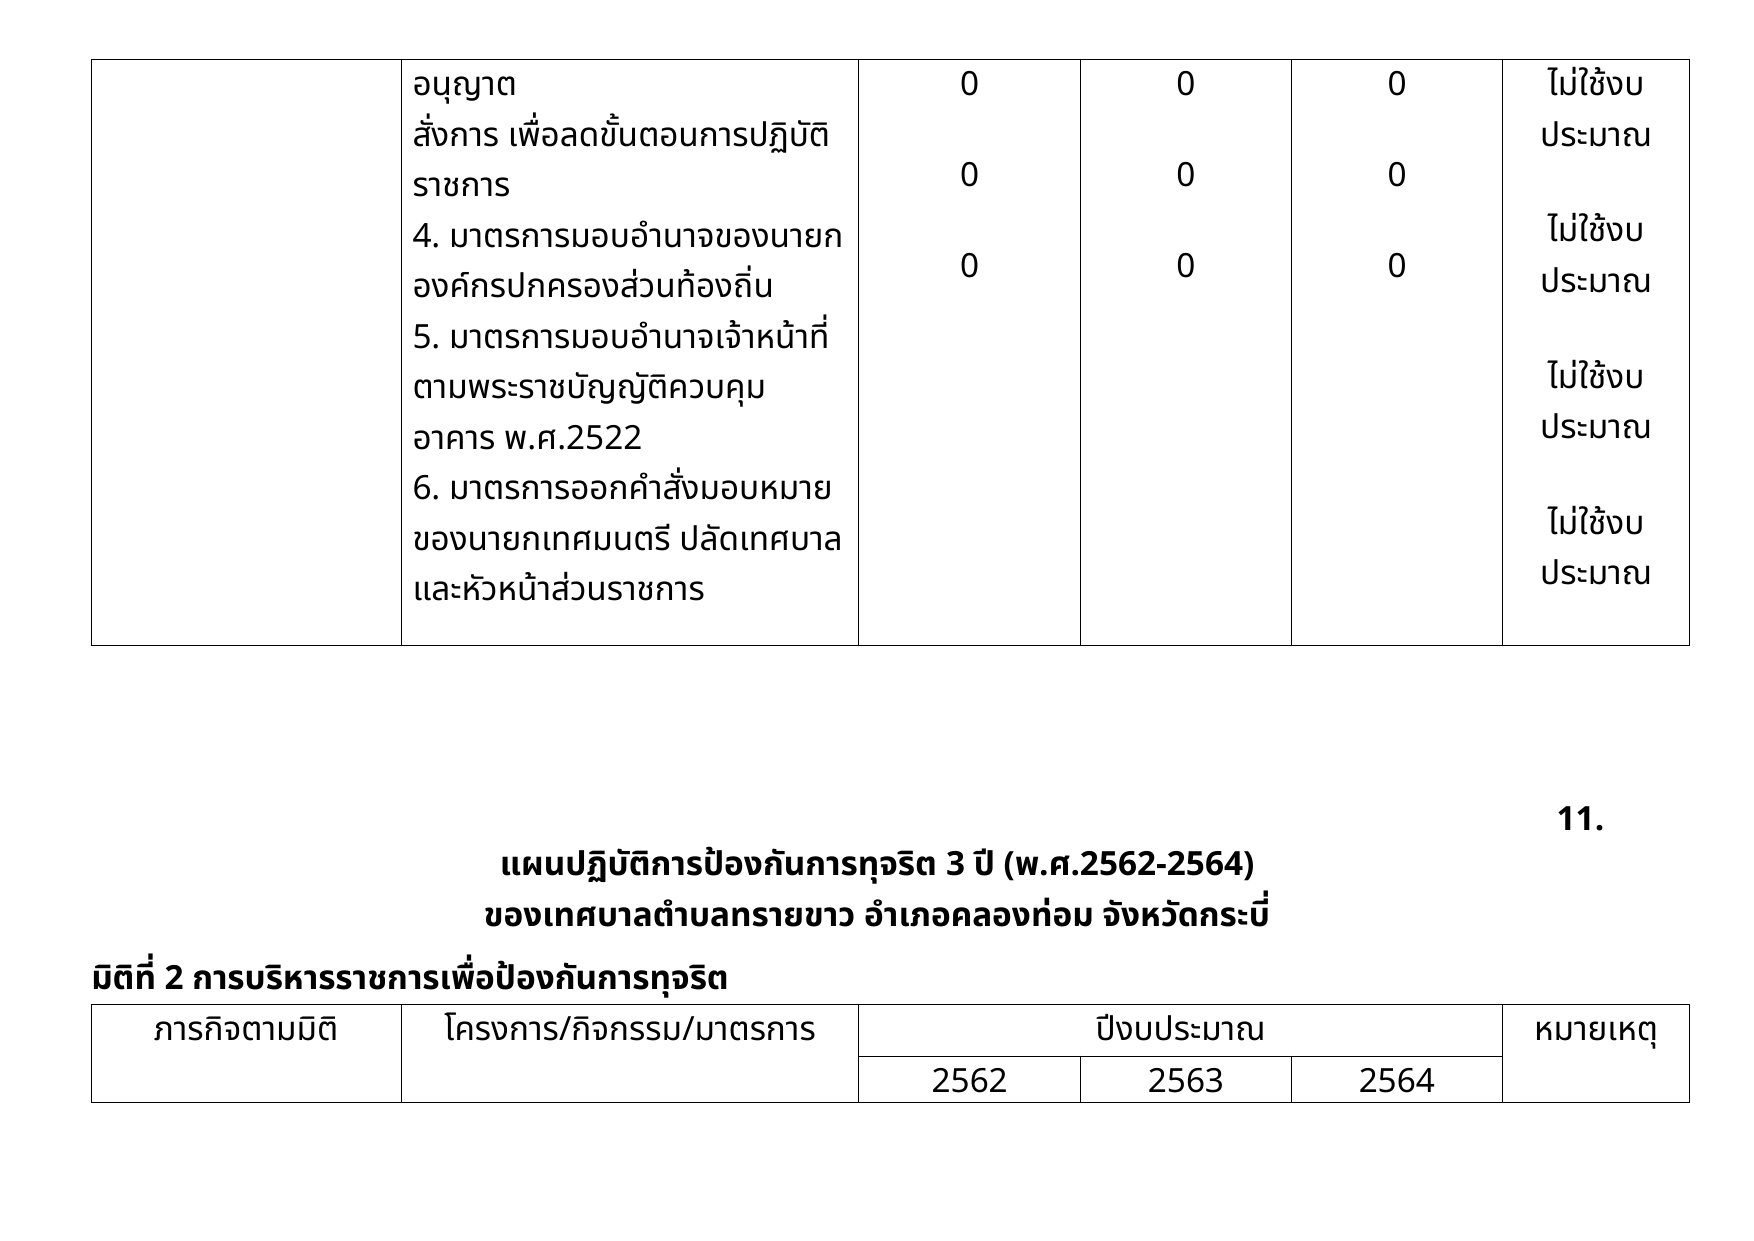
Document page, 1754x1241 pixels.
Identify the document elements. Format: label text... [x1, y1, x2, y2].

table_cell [92, 60, 401, 645]
table_header ภารกิจตามมิติ [92, 1005, 401, 1102]
table_cell 2564 [1292, 1057, 1502, 1102]
table_cell 2562 [859, 1057, 1080, 1102]
table_cell 0 0 0 0 0 0 [1081, 60, 1291, 645]
table_cell 2563 [1081, 1057, 1291, 1102]
table_header โครงการ/กิจกรรม/มาตรการ [402, 1005, 858, 1102]
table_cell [402, 60, 858, 645]
table_cell 0 0 0 0 0 0 [1292, 60, 1502, 645]
text ของเทศบาลตำบลทรายขาว อำเภอคลองท่อม จังหวัดกระบี่ [150, 891, 1604, 941]
table_header หมายเหตุ [1503, 1005, 1689, 1102]
text 11. [150, 794, 1604, 840]
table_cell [1503, 60, 1689, 645]
text แผนปฏิบัติการป้องกันการทุจริต 3 ปี (พ.ศ.2562-2564) [150, 840, 1604, 891]
table_cell 0 0 0 0 0 0 [859, 60, 1080, 645]
text มิติที่ 2 การบริหารราชการเพื่อป้องกันการทุจริต [91, 953, 1604, 1004]
table_header ปีงบประมาณ [859, 1005, 1502, 1056]
